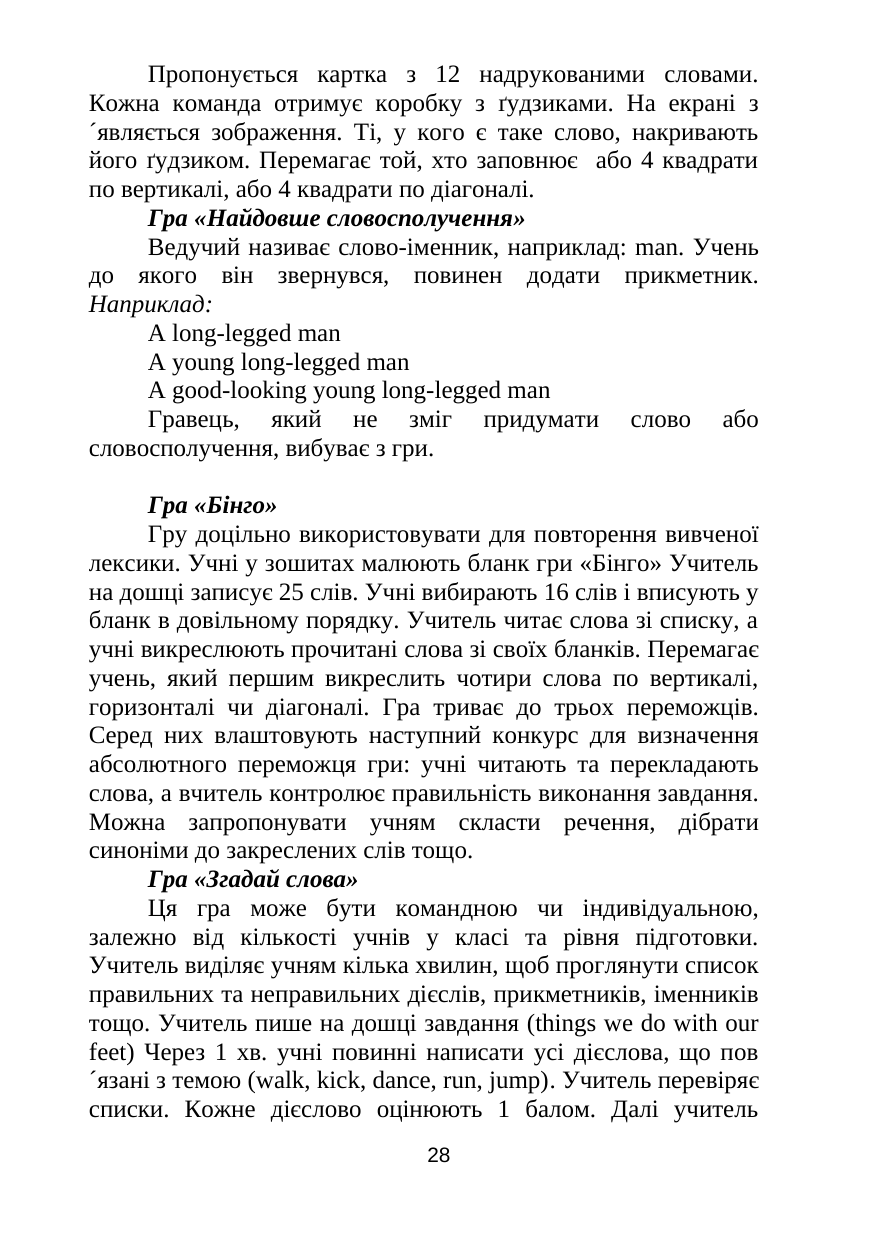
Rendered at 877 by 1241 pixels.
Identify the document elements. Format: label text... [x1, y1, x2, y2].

text Гру доцільно використовувати для повторення вивченої лексики. Учні у зошитах малюють бланк гри «Бінго» Учитель на дошці записує 25 слів. Учні вибирають 16 слів і вписують у бланк в довільному порядку. Учитель читає слова зі списку, а учні викреслюють прочитані слова зі своїх бланків. Перемагає учень, який першим викреслить чотири слова по вертикалі, горизонталі чи діагоналі. Гра триває до трьох переможців. Серед них влаштовують наступний конкурс для визначення абсолютного переможця гри: учні читають та перекладають слова, а вчитель контролює правильність виконання завдання. Можна запропонувати учням скласти речення, дібрати синоніми до закреслених слів тощо. [89, 519, 759, 864]
text Гра «Бінго» [89, 490, 759, 519]
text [89, 893, 759, 1123]
text Гра «Згадай слова» [89, 864, 759, 893]
text Гра «Найдовше словосполучення» [89, 203, 759, 232]
text A young long-legged man [89, 347, 759, 375]
text Гравець, який не зміг придумати слово або словосполучення, вибуває з гри. [89, 404, 759, 462]
text Ведучий називає слово-іменник, наприклад: man. Учень до якого він звернувся, повинен додати прикметник. Наприклад: [89, 232, 759, 318]
text Пропонується картка з 12 надрукованими словами. Кожна команда отримує коробку з ґудзиками. На екрані з´являється зображення. Ті, у кого є таке слово, накривають його ґудзиком. Перемагає той, хто заповнює або 4 квадрати по вертикалі, або 4 квадрати по діагоналі. [89, 59, 759, 203]
text A good-looking young long-legged man [89, 375, 759, 404]
text A long-legged man [89, 318, 759, 347]
